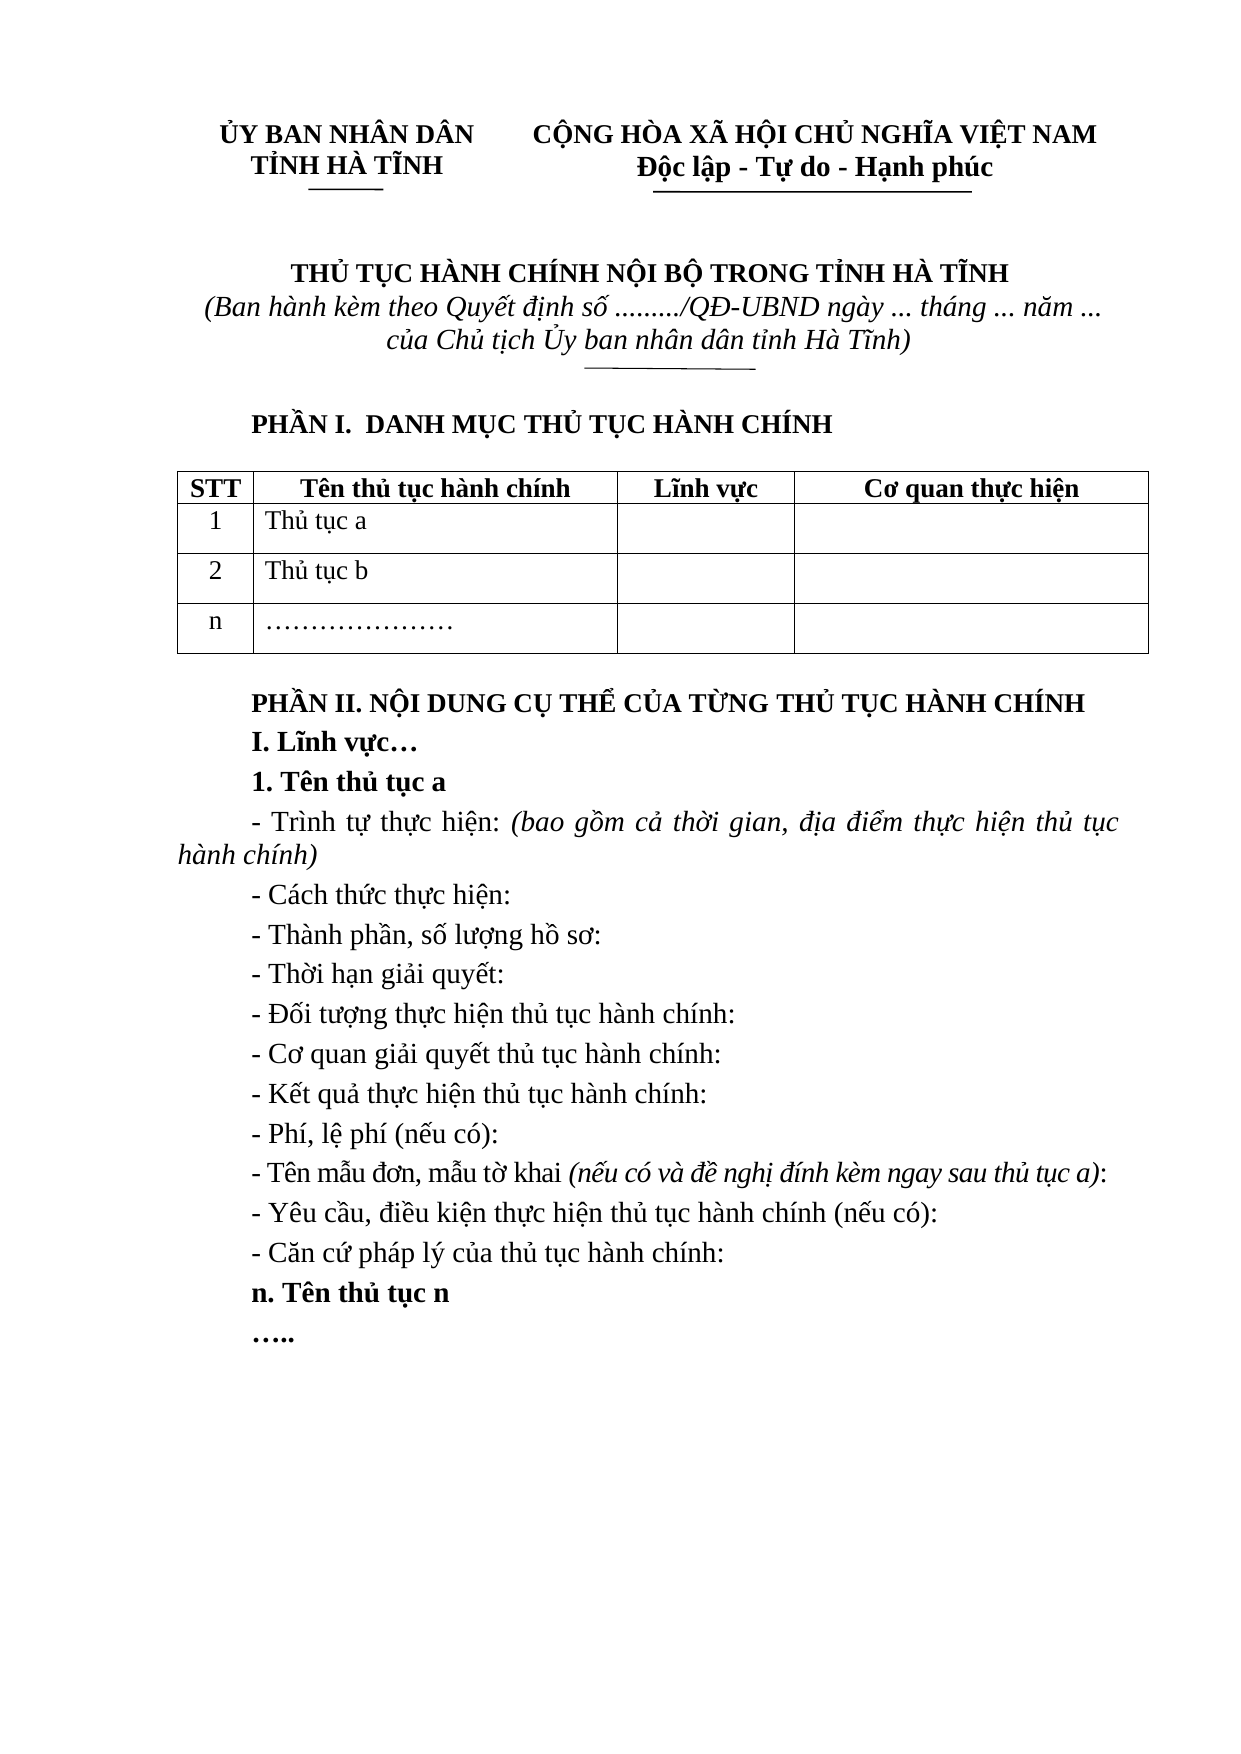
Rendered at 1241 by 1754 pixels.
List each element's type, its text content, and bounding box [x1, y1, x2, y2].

text - Đối tượng thực hiện thủ tục hành chính: [177, 996, 1122, 1030]
table_cell [618, 604, 794, 653]
table_cell [795, 604, 1148, 653]
text - Thời hạn giải quyết: [177, 957, 1122, 990]
text 1. Tên thủ tục a [177, 764, 1122, 797]
text I. Lĩnh vực… [177, 724, 1122, 758]
text - Thành phần, số lượng hồ sơ: [177, 917, 1122, 950]
text - Kết quả thực hiện thủ tục hành chính: [177, 1076, 1122, 1109]
text - Trình tự thực hiện: (bao gồm cả thời gian, địa điểm thực hiện thủ tục hành chính) [177, 804, 1122, 871]
table_cell 2 [178, 554, 253, 603]
table_cell [618, 504, 794, 553]
text - Cách thức thực hiện: [177, 877, 1122, 911]
text PHẦN II. NỘI DUNG CỤ THỂ CỦA TỪNG THỦ TỤC HÀNH CHÍNH [177, 687, 1122, 718]
table_cell ………………… [254, 604, 617, 653]
table_cell Thủ tục b [254, 554, 617, 603]
text (Ban hành kèm theo Quyết định số ........./QĐ-UBND ngày ... tháng ... năm ... [177, 289, 1122, 322]
table_header STT [178, 472, 253, 503]
table_header Lĩnh vực [618, 472, 794, 503]
table_header Tên thủ tục hành chính [254, 472, 617, 503]
table_header CỘNG HÒA XÃ HỘI CHỦ NGHĨA VIỆT Độc lập - Tự do - Hạnh phúc [512, 118, 1118, 258]
text - Cơ quan giải quyết thủ tục hành chính: [177, 1036, 1122, 1070]
text - Tên mẫu đơn, mẫu tờ khai (nếu có và đề nghị đính kèm ngay sau thủ tục a): [177, 1156, 1122, 1189]
text - Phí, lệ phí (nếu có): [177, 1116, 1122, 1149]
text PHẦN I. DANH MỤC THỦ TỤC HÀNH CHÍNH [177, 408, 1122, 440]
table_cell n [178, 604, 253, 653]
text ….. [177, 1315, 1122, 1348]
table_header Cơ quan thực hiện [795, 472, 1148, 503]
table_cell [795, 554, 1148, 603]
table_cell 1 [178, 504, 253, 553]
text của Chủ tịch Ủy ban nhân dân tỉnh Hà Tĩnh) [177, 322, 1122, 356]
text - Yêu cầu, điều kiện thực hiện thủ tục hành chính (nếu có): [177, 1195, 1122, 1229]
table_cell [618, 554, 794, 603]
text - Căn cứ pháp lý của thủ tục hành chính: [177, 1235, 1122, 1269]
text n. Tên thủ tục n [177, 1275, 1122, 1308]
table_cell [795, 504, 1148, 553]
text THỦ TỤC HÀNH CHÍNH NỘI BỘ TRONG TỈNH HÀ TĨNH [177, 258, 1122, 289]
table_cell Thủ tục a [254, 504, 617, 553]
table_header ỦY BAN NHÂN DÂN TỈNH HÀ TĨNH [181, 118, 512, 258]
